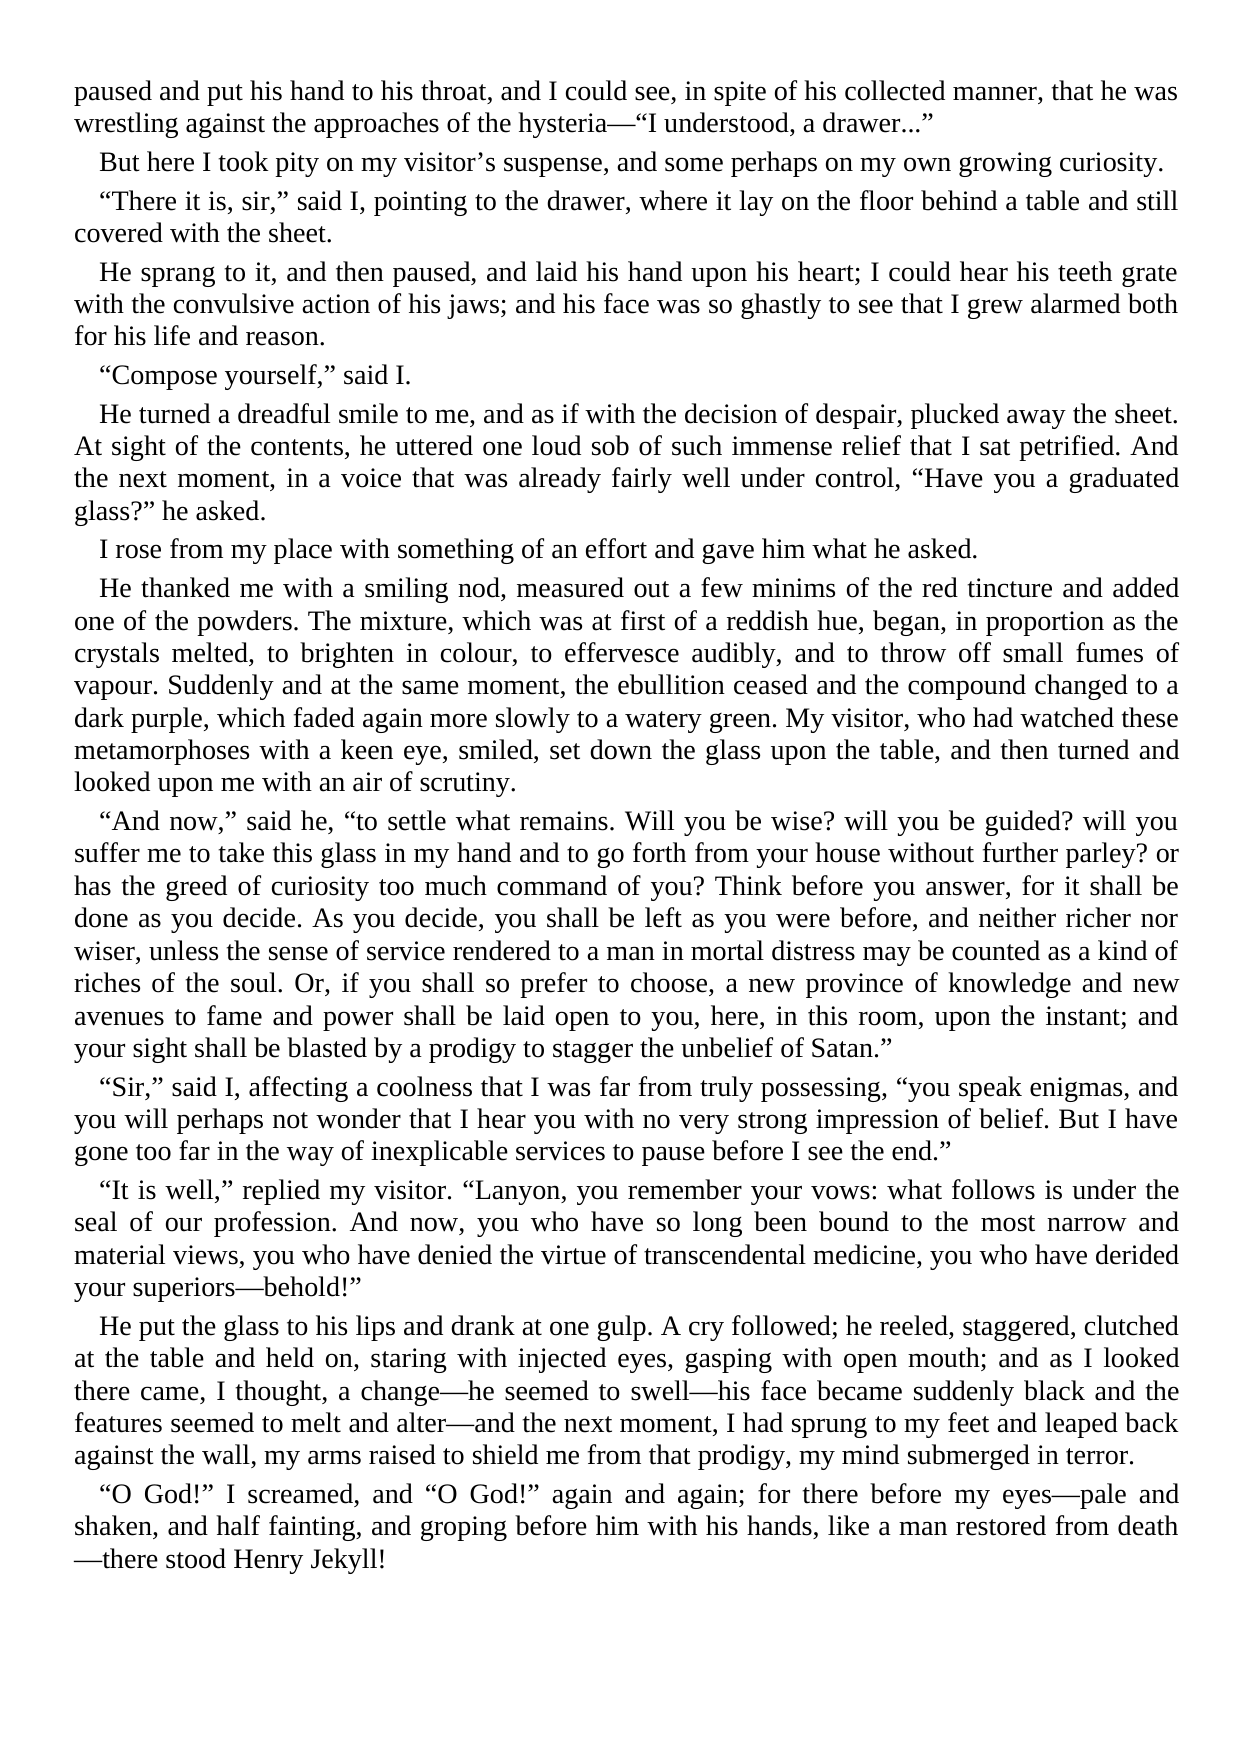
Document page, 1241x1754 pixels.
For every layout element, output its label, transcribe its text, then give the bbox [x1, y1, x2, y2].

text “Compose yourself,” said I. [74, 358, 1181, 390]
text “Sir,” said I, affecting a coolness that I was far from truly possessing, “you speak enigmas, and you will perhaps not wonder that I hear you with no very strong impression of belief. But I have gone too far in the way of inexplicable services to pause before I see the end.” [74, 1069, 1181, 1167]
text He sprang to it, and then paused, and laid his hand upon his heart; I could hear his teeth grate with the convulsive action of his jaws; and his face was so ghastly to see that I grew alarmed both for his life and reason. [74, 254, 1181, 352]
text But here I took pity on my visitor’s suspense, and some perhaps on my own growing curiosity. [74, 145, 1181, 177]
text He put the glass to his lips and drank at one gulp. A cry followed; he reeled, staggered, clutched at the table and held on, staring with injected eyes, gasping with open mouth; and as I looked there came, I thought, a change—he seemed to swell—his face became suddenly black and the features seemed to melt and alter—and the next moment, I had sprung to my feet and leaped back against the wall, my arms raised to shield me from that prodigy, my mind submerged in terror. [74, 1309, 1181, 1471]
text “There it is, sir,” said I, pointing to the drawer, where it lay on the floor behind a table and still covered with the sheet. [74, 183, 1181, 248]
text I rose from my place with something of an effort and gave him what he asked. [74, 532, 1181, 565]
text “And now,” said he, “to settle what remains. Will you be wise? will you be guided? will you suffer me to take this glass in my hand and to go forth from your house without further parley? or has the greed of curiosity too much command of you? Think before you answer, for it shall be done as you decide. As you decide, you shall be left as you were before, and neither richer nor wiser, unless the sense of service rendered to a man in mortal distress may be counted as a kind of riches of the soul. Or, if you shall so prefer to choose, a new province of knowledge and new avenues to fame and power shall be laid open to you, here, in this room, upon the instant; and your sight shall be blasted by a prodigy to stagger the unbelief of Satan.” [74, 804, 1181, 1063]
text “It is well,” replied my visitor. “Lanyon, you remember your vows: what follows is under the seal of our profession. And now, you who have so long been bound to the most narrow and material views, you who have denied the virtue of transcendental medicine, you who have derided your superiors—behold!” [74, 1173, 1181, 1303]
text He turned a dreadful smile to me, and as if with the decision of despair, plucked away the sheet. At sight of the contents, he uttered one loud sob of such immense relief that I sat petrified. And the next moment, in a voice that was already fairly well under control, “Have you a graduated glass?” he asked. [74, 397, 1181, 526]
text He thanked me with a smiling nod, measured out a few minims of the red tincture and added one of the powders. The mixture, which was at first of a reddish hue, began, in proportion as the crystals melted, to brighten in colour, to effervesce audibly, and to throw off small fumes of vapour. Suddenly and at the same moment, the ebullition ceased and the compound changed to a dark purple, which faded again more slowly to a watery green. My visitor, who had watched these metamorphoses with a keen eye, smiled, set down the glass upon the table, and then turned and looked upon me with an air of scrutiny. [74, 571, 1181, 798]
text “O God!” I screamed, and “O God!” again and again; for there before my eyes—pale and shaken, and half fainting, and groping before him with his hands, like a man restored from death—there stood Henry Jekyll! [74, 1477, 1181, 1574]
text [74, 74, 1181, 139]
